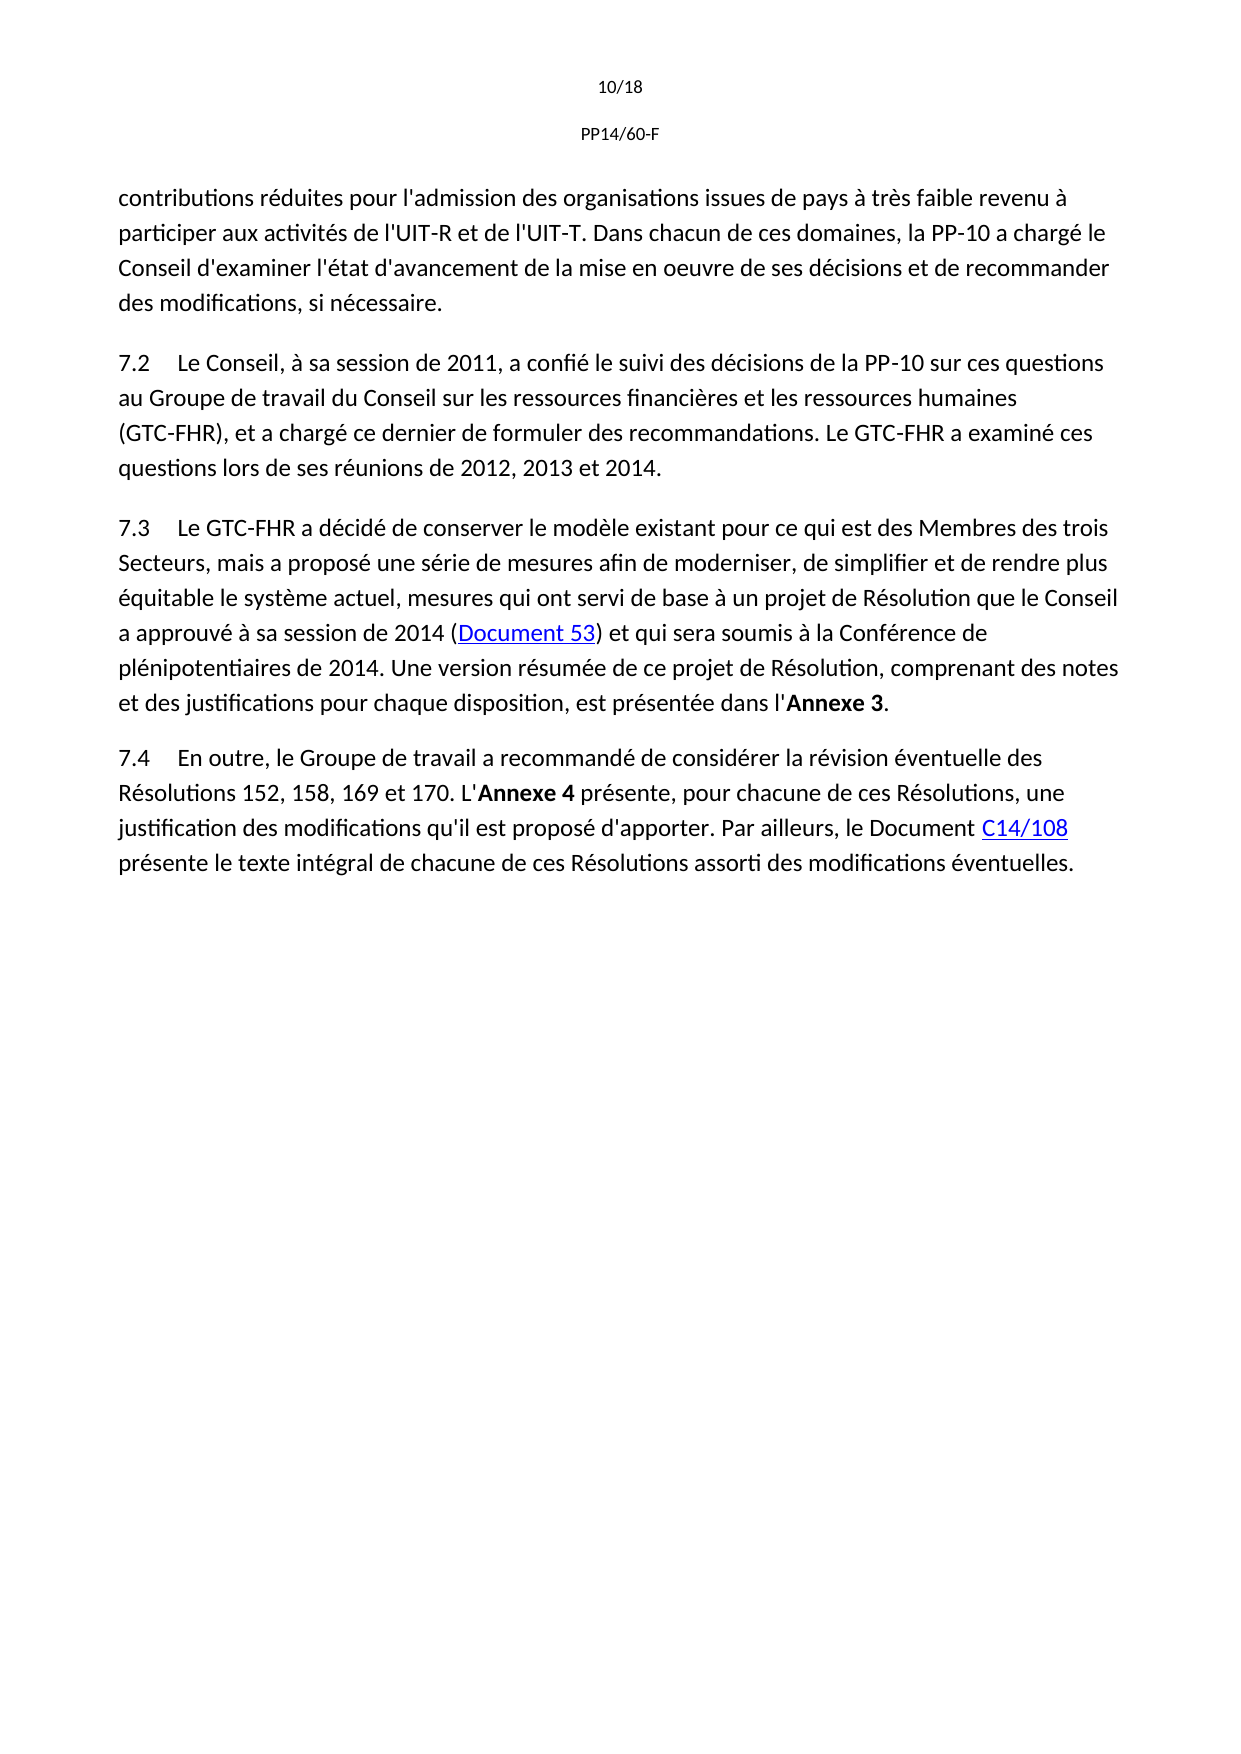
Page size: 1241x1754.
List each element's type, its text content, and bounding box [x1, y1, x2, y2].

text contributions réduites pour l'admission des organisations issues de pays à très faible revenu à participer aux activités de l'UIT-R et de l'UIT-T. Dans chacun de ces domaines, la PP-10 a chargé le Conseil d'examiner l'état d'avancement de la mise en oeuvre de ses décisions et de recommander des modifications, si nécessaire. [118, 182, 1122, 317]
text 7.2 Le Conseil, à sa session de 2011, a confié le suivi des décisions de la PP-10 sur ces questions au Groupe de travail du Conseil sur les ressources financières et les ressources humaines (GTC-FHR), et a chargé ce dernier de formuler des recommandations. Le GTC-FHR a examiné ces questions lors de ses réunions de 2012, 2013 et 2014. [118, 347, 1122, 482]
text 7.3 Le GTC-FHR a décidé de conserver le modèle existant pour ce qui est des Membres des trois Secteurs, mais a proposé une série de mesures afin de moderniser, de simplifier et de rendre plus équitable le système actuel, mesures qui ont servi de base à un projet de Résolution que le Conseil a approuvé à sa session de 2014 (Document 53) et qui sera soumis à la Conférence de plénipotentiaires de 2014. Une version résumée de ce projet de Résolution, comprenant des notes et des justifications pour chaque disposition, est présentée dans l'Annexe 3. [118, 512, 1122, 717]
text 7.4 En outre, le Groupe de travail a recommandé de considérer la révision éventuelle des Résolutions 152, 158, 169 et 170. L'Annexe 4 présente, pour chacune de ces Résolutions, une justification des modifications qu'il est proposé d'apporter. Par ailleurs, le Document C14/108 présente le texte intégral de chacune de ces Résolutions assorti des modifications éventuelles. [118, 742, 1122, 878]
